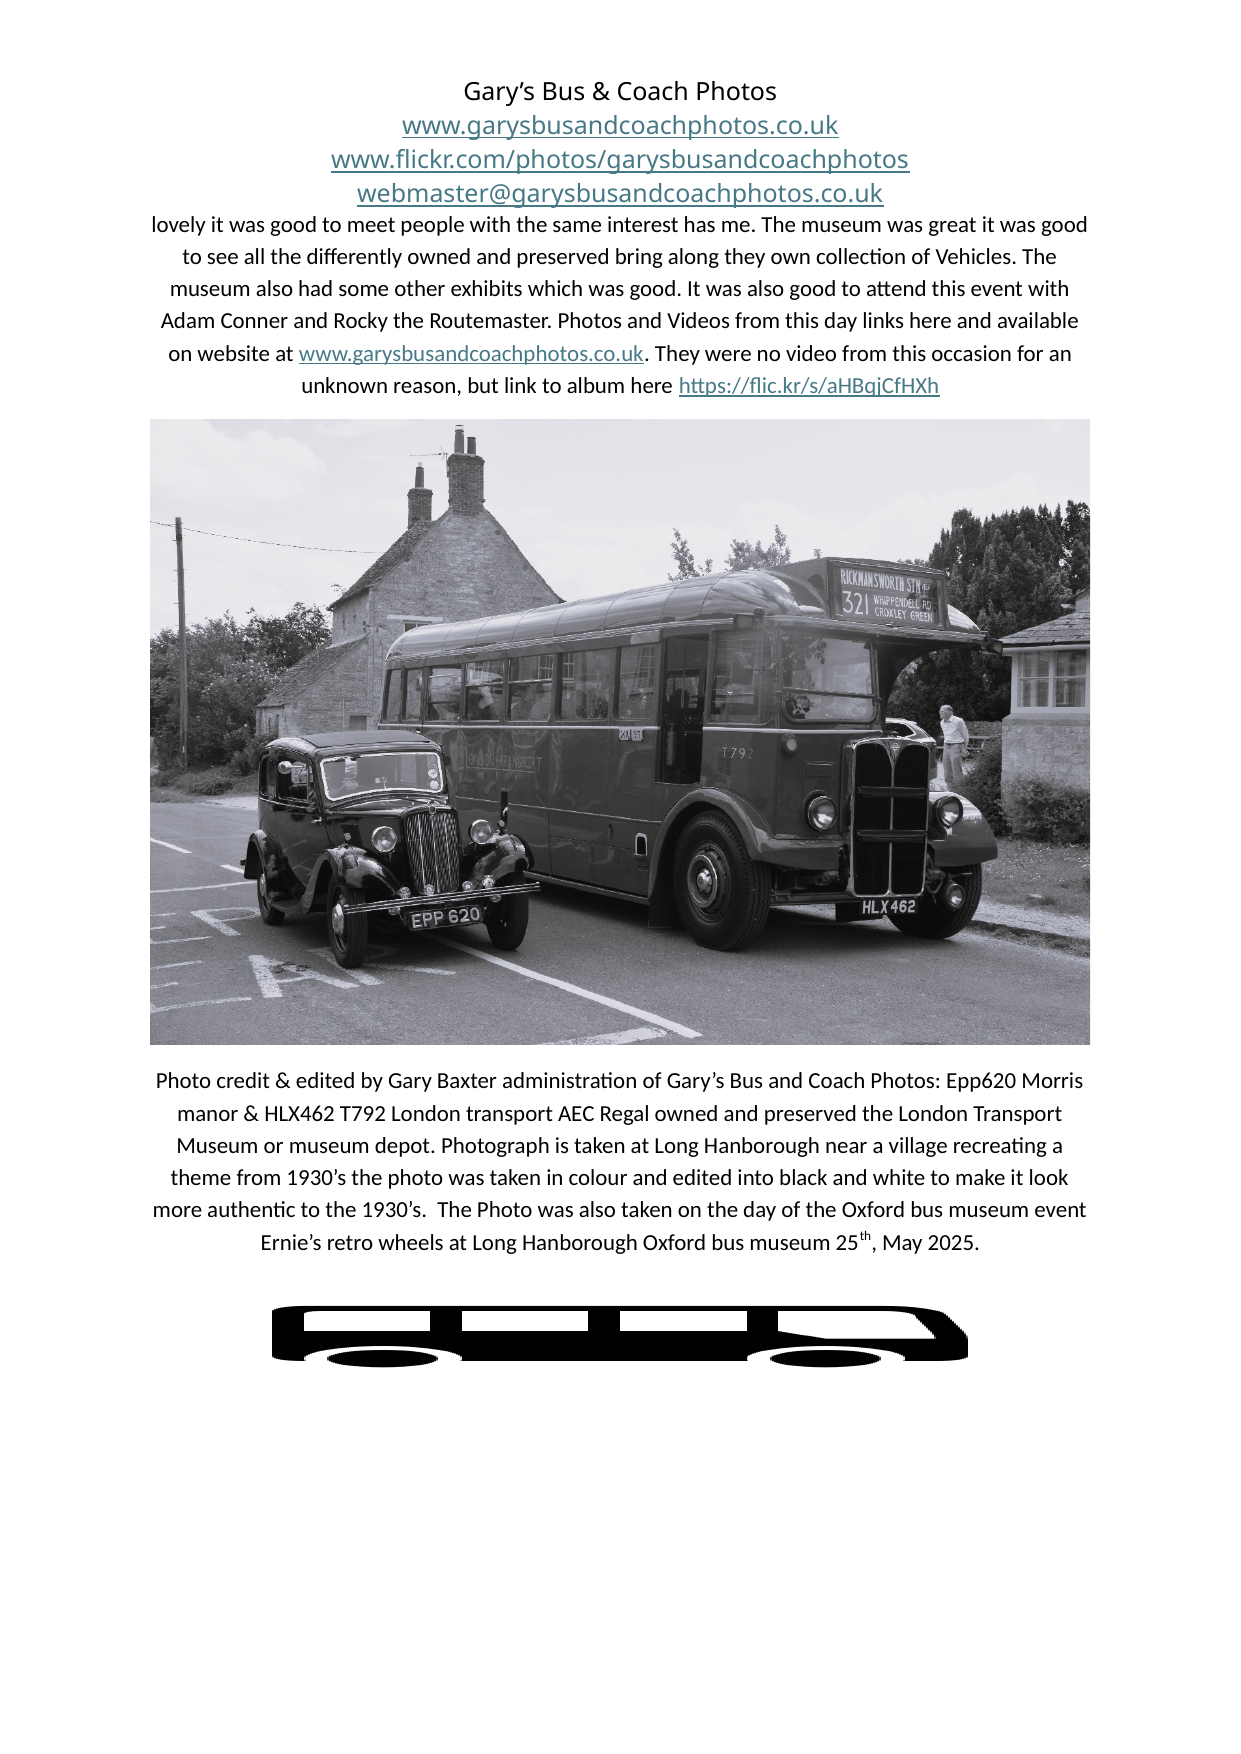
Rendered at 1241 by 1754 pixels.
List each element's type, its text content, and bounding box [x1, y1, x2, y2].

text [150, 210, 1090, 399]
text Photo credit & edited by Gary Baxter administration of Gary’s Bus and Coach Photos: Epp620 Morris manor & HLX462 T792 London transport AEC Regal owned and preserved the London Transport Museum or museum depot. Photograph is taken at Long Hanborough near a village recreating a theme from 1930’s the photo was taken in colour and edited into black and white to make it look more authentic to the 1930’s. The Photo was also taken on the day of the Oxford bus museum event Ernie’s retro wheels at Long Hanborough Oxford bus museum 25th, May 2025. [150, 1067, 1090, 1256]
picture [150, 419, 1091, 1045]
picture [241, 1276, 999, 1396]
